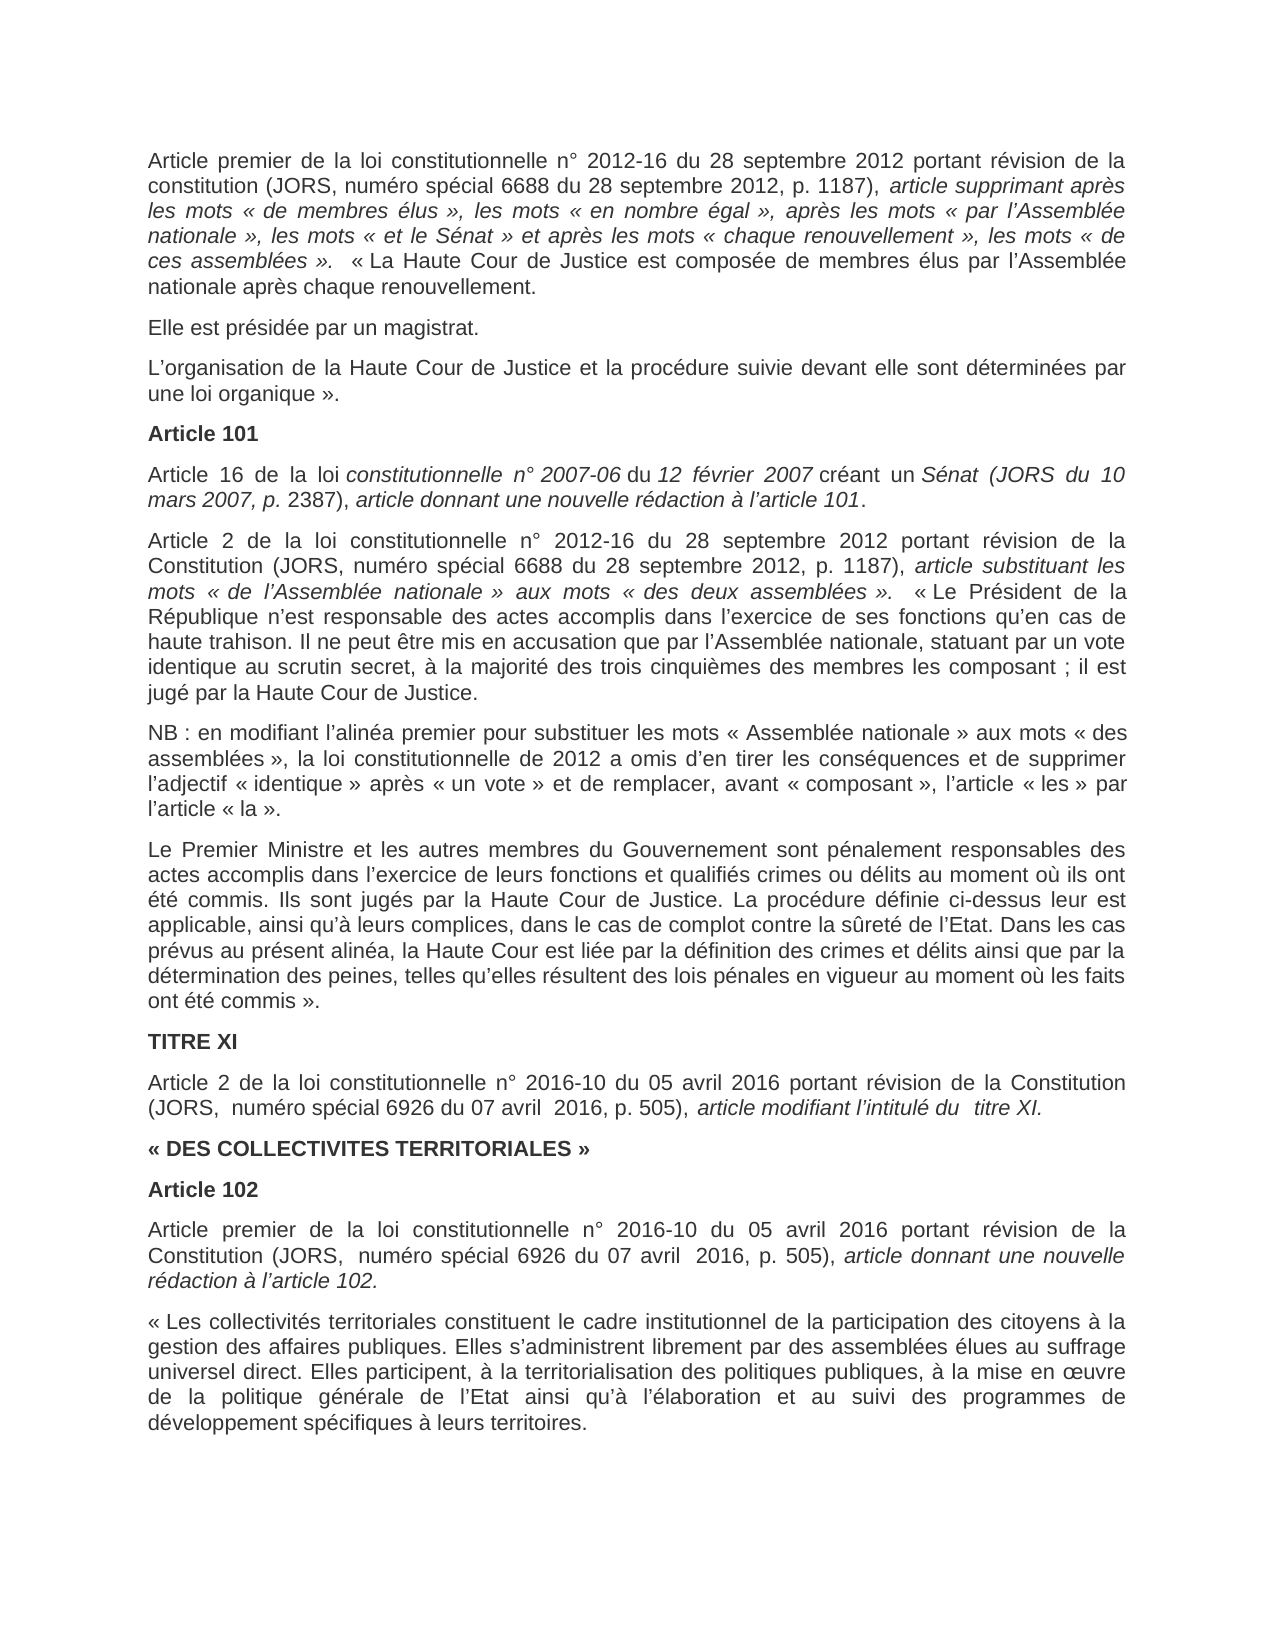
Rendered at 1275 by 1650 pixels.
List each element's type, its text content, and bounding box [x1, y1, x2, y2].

text « DES COLLECTIVITES TERRITORIALES » [148, 1136, 1127, 1161]
text NB : en modifiant l’alinéa premier pour substituer les mots « Assemblée nationale » aux mots « des assemblées », la loi constitutionnelle de 2012 a omis d’en tirer les conséquences et de supprimer l’adjectif « identique » après « un vote » et de remplacer, avant « composant », l’article « les » par l’article « la ». [148, 720, 1127, 821]
text Article 2 de la loi constitutionnelle n° 2012-16 du 28 septembre 2012 portant révision de la Constitution (JORS, numéro spécial 6688 du 28 septembre 2012, p. 1187), article substituant les mots « de l’Assemblée nationale » aux mots « des deux assemblées ». « Le Président de la République n’est responsable des actes accomplis dans l’exercice de ses fonctions qu’en cas de haute trahison. Il ne peut être mis en accusation que par l’Assemblée nationale, statuant par un vote identique au scrutin secret, à la majorité des trois cinquièmes des membres les composant ; il est jugé par la Haute Cour de Justice. [148, 528, 1127, 705]
text Article 2 de la loi constitutionnelle n° 2016-10 du 05 avril 2016 portant révision de la Constitution (JORS, numéro spécial 6926 du 07 avril 2016, p. 505), article modifiant l’intitulé du titre XI. [148, 1070, 1127, 1120]
text L’organisation de la Haute Cour de Justice et la procédure suivie devant elle sont déterminées par une loi organique ». [148, 355, 1127, 406]
text Article 16 de la loi constitutionnelle n° 2007-06 du 12 février 2007 créant un Sénat (JORS du 10 mars 2007, p. 2387), article donnant une nouvelle rédaction à l’article 101. [148, 462, 1127, 513]
text Article 102 [148, 1177, 1127, 1202]
text Le Premier Ministre et les autres membres du Gouvernement sont pénalement responsables des actes accomplis dans l’exercice de leurs fonctions et qualifiés crimes ou délits au moment où ils ont été commis. Ils sont jugés par la Haute Cour de Justice. La procédure définie ci-dessus leur est applicable, ainsi qu’à leurs complices, dans le cas de complot contre la sûreté de l’Etat. Dans les cas prévus au présent alinéa, la Haute Cour est liée par la définition des crimes et délits ainsi que par la détermination des peines, telles qu’elles résultent des lois pénales en vigueur au moment où les faits ont été commis ». [148, 837, 1127, 1013]
text « Les collectivités territoriales constituent le cadre institutionnel de la participation des citoyens à la gestion des affaires publiques. Elles s’administrent librement par des assemblées élues au suffrage universel direct. Elles participent, à la territorialisation des politiques publiques, à la mise en œuvre de la politique générale de l’Etat ainsi qu’à l’élaboration et au suivi des programmes de développement spécifiques à leurs territoires. [148, 1309, 1127, 1435]
text Article 101 [148, 421, 1127, 447]
text TITRE XI [148, 1029, 1127, 1054]
text Elle est présidée par un magistrat. [148, 314, 1127, 340]
text Article premier de la loi constitutionnelle n° 2016-10 du 05 avril 2016 portant révision de la Constitution (JORS, numéro spécial 6926 du 07 avril 2016, p. 505), article donnant une nouvelle rédaction à l’article 102. [148, 1217, 1127, 1293]
text Article premier de la loi constitutionnelle n° 2012-16 du 28 septembre 2012 portant révision de la constitution (JORS, numéro spécial 6688 du 28 septembre 2012, p. 1187), article supprimant après les mots « de membres élus », les mots « en nombre égal », après les mots « par l’Assemblée nationale », les mots « et le Sénat » et après les mots « chaque renouvellement », les mots « de ces assemblées ». « La Haute Cour de Justice est composée de membres élus par l’Assemblée nationale après chaque renouvellement. [148, 148, 1127, 299]
